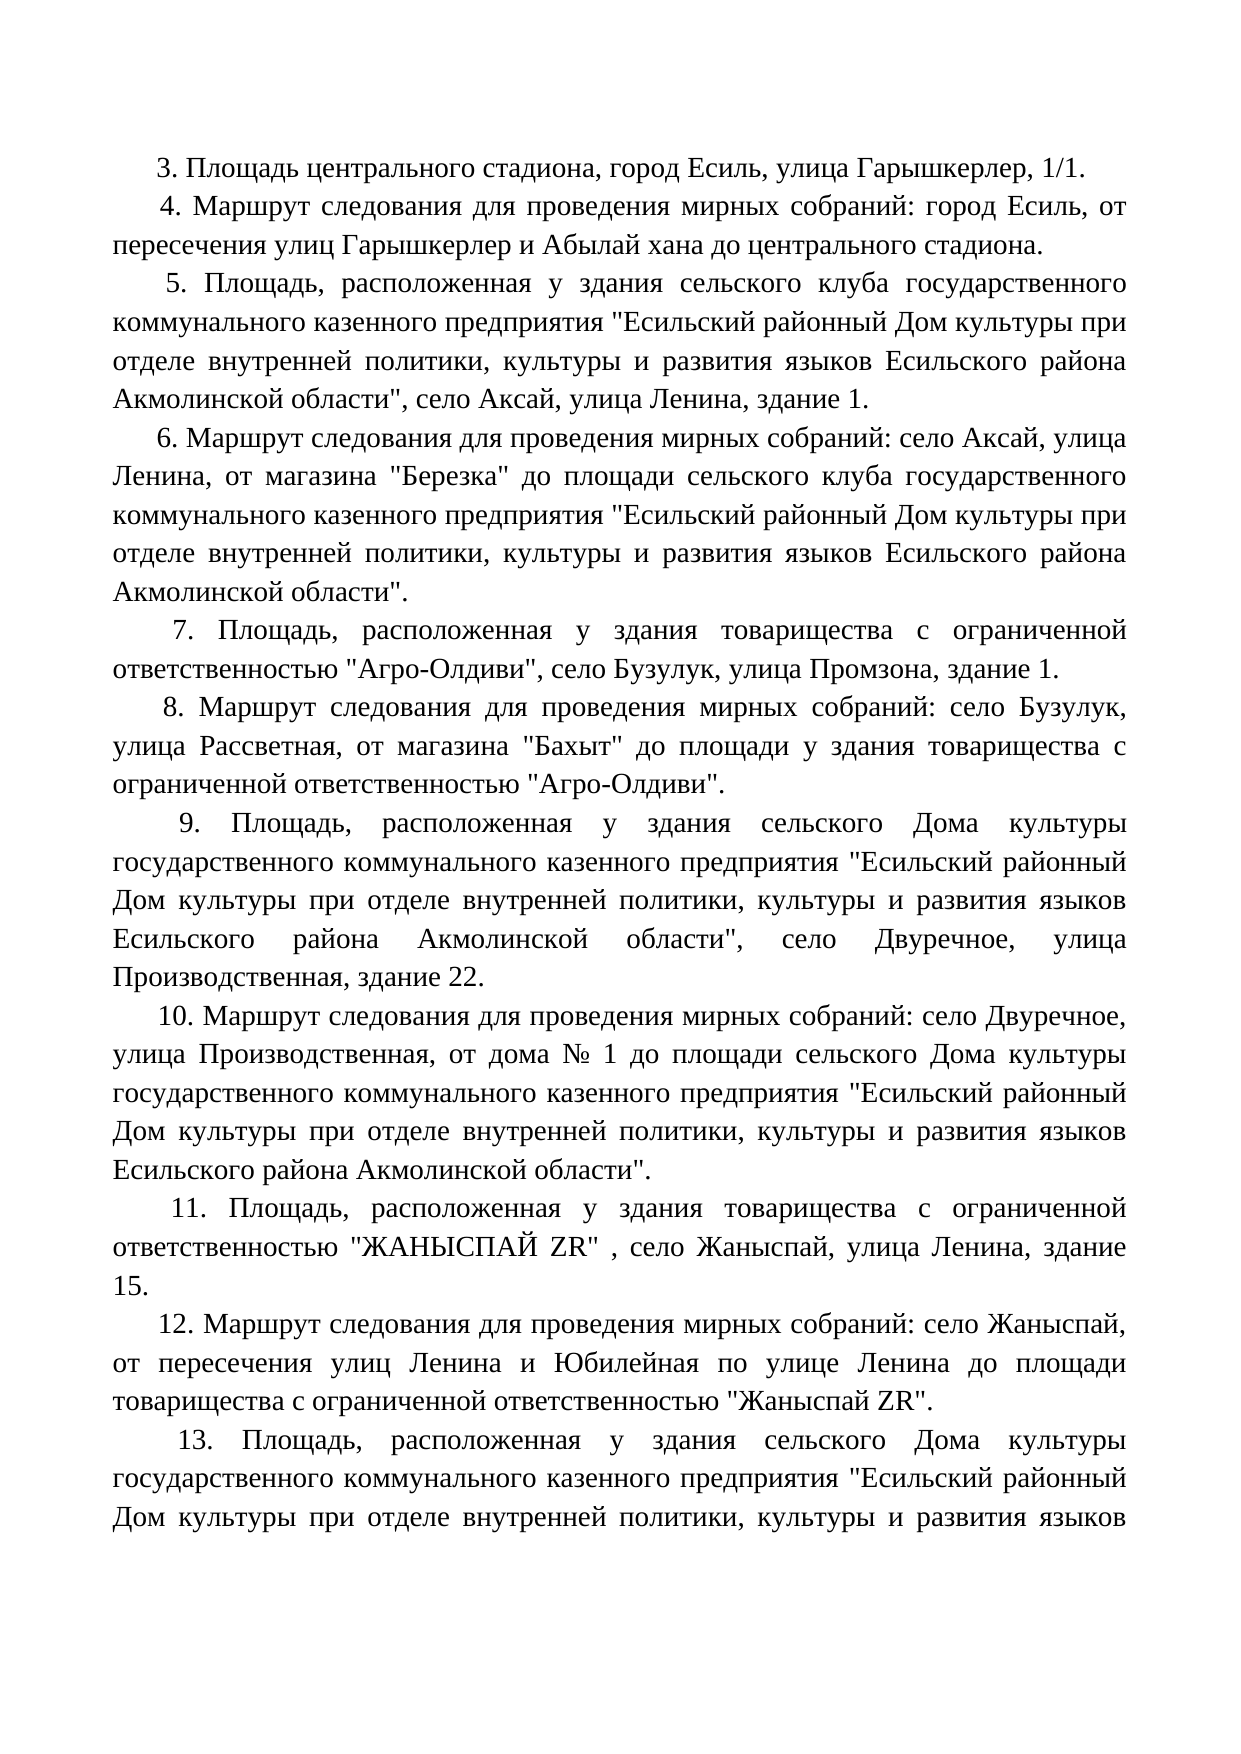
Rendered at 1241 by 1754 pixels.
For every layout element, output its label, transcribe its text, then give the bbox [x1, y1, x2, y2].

text 3. Площадь центрального стадиона, город Есиль, улица Гарышкерлер, 1/1. [112, 150, 1128, 183]
text 5. Площадь, расположенная у здания сельского клуба государственного коммунального казенного предприятия "Есильский районный Дом культуры при отделе внутренней политики, культуры и развития языков Есильского района Акмолинской области", село Аксай, улица Ленина, здание 1. [112, 266, 1128, 415]
text 12. Маршрут следования для проведения мирных собраний: село Жаныспай, от пересечения улиц Ленина и Юбилейная по улице Ленина до площади товарищества с ограниченной ответственностью "Жаныспай ZR". [112, 1306, 1128, 1417]
text 10. Маршрут следования для проведения мирных собраний: село Двуречное, улица Производственная, от дома № 1 до площади сельского Дома культуры государственного коммунального казенного предприятия "Есильский районный Дом культуры при отделе внутренней политики, культуры и развития языков Есильского района Акмолинской области". [112, 998, 1128, 1186]
text 6. Маршрут следования для проведения мирных собраний: село Аксай, улица Ленина, от магазина "Березка" до площади сельского клуба государственного коммунального казенного предприятия "Есильский районный Дом культуры при отделе внутренней политики, культуры и развития языков Есильского района Акмолинской области". [112, 420, 1128, 607]
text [112, 1422, 1128, 1532]
text 7. Площадь, расположенная у здания товарищества с ограниченной ответственностью "Агро-Олдиви", село Бузулук, улица Промзона, здание 1. [112, 612, 1128, 684]
text 8. Маршрут следования для проведения мирных собраний: село Бузулук, улица Рассветная, от магазина "Бахыт" до площади у здания товарищества с ограниченной ответственностью "Агро-Олдиви". [112, 689, 1128, 800]
text 9. Площадь, расположенная у здания сельского Дома культуры государственного коммунального казенного предприятия "Есильский районный Дом культуры при отделе внутренней политики, культуры и развития языков Есильского района Акмолинской области", село Двуречное, улица Производственная, здание 22. [112, 805, 1128, 993]
text 4. Маршрут следования для проведения мирных собраний: город Есиль, от пересечения улиц Гарышкерлер и Абылай хана до центрального стадиона. [112, 188, 1128, 261]
text 11. Площадь, расположенная у здания товарищества с ограниченной ответственностью "ЖАНЫСПАЙ ZR" , село Жаныспай, улица Ленина, здание 15. [112, 1191, 1128, 1301]
